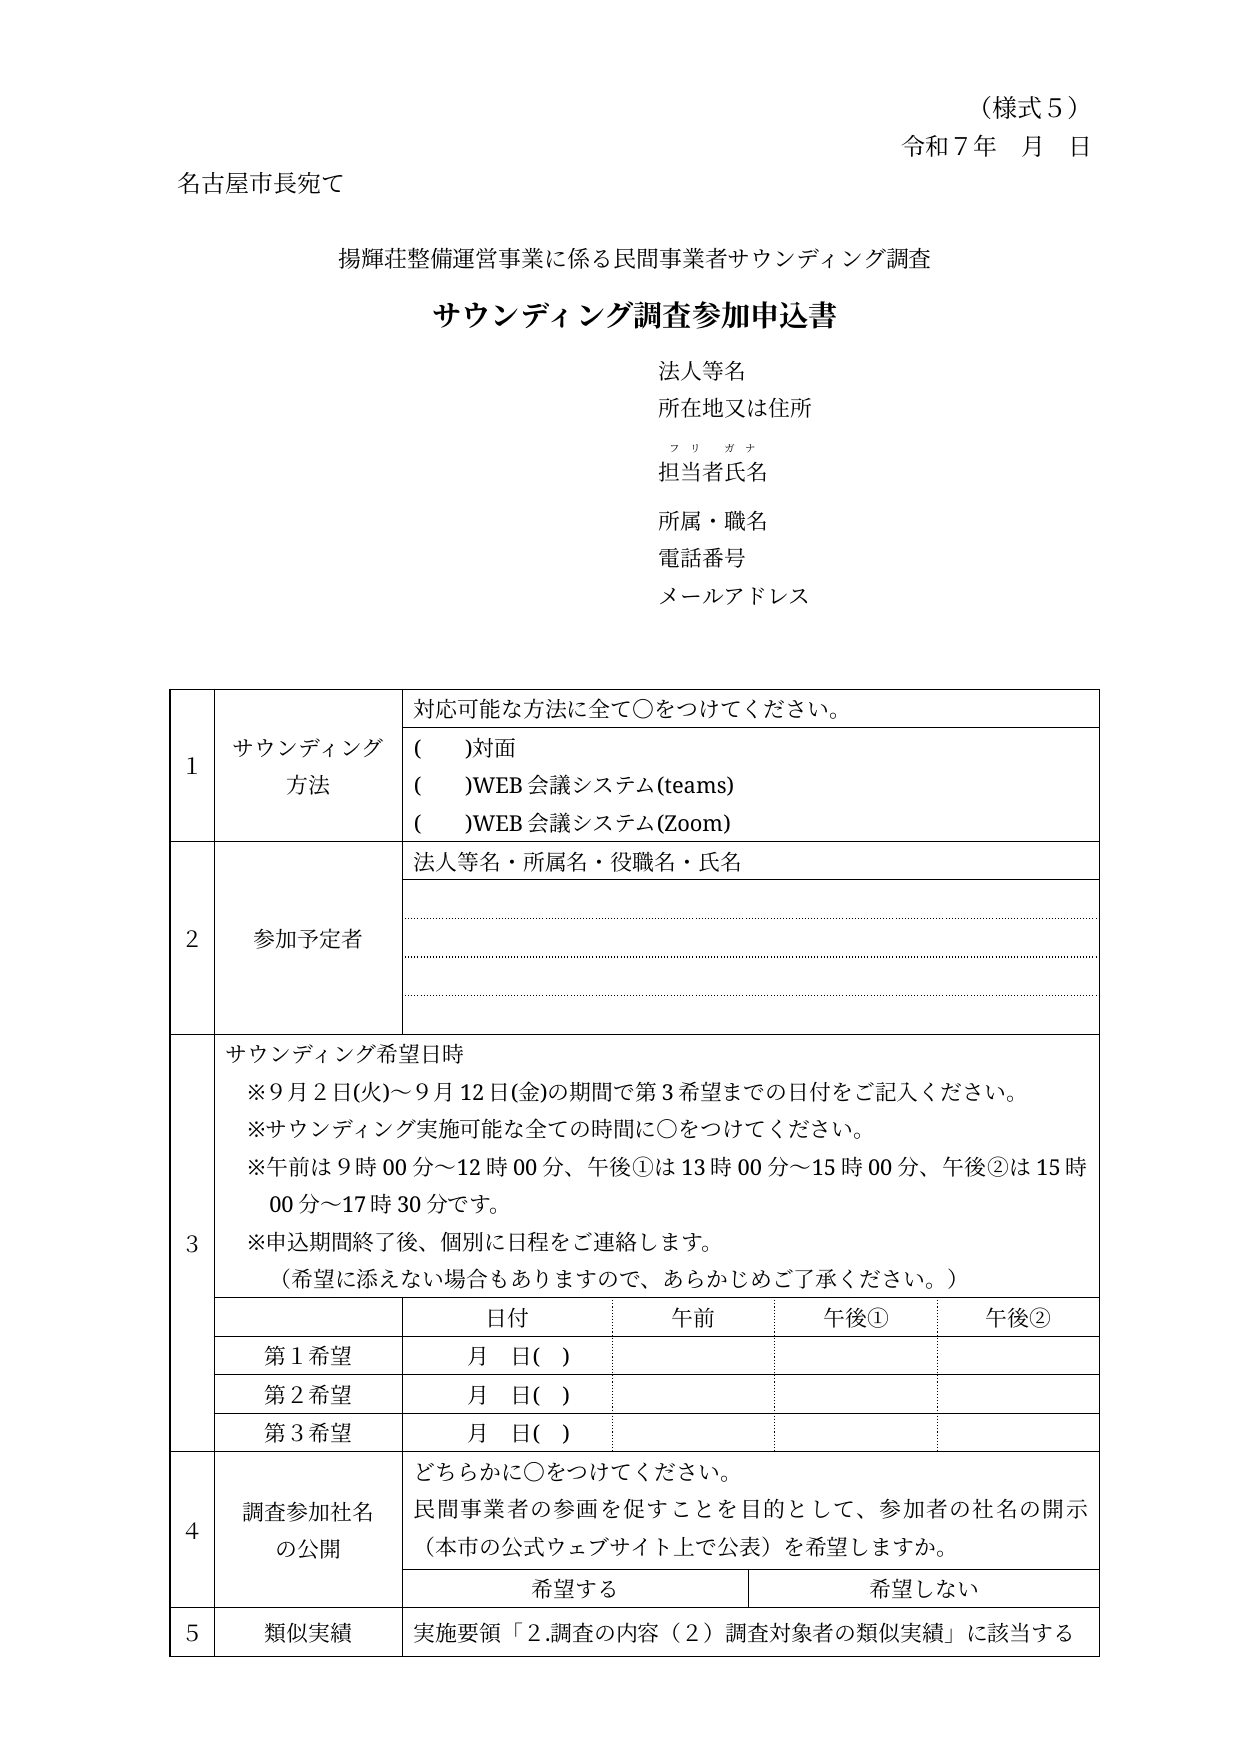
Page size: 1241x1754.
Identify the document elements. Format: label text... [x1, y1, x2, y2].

table_cell ４ [171, 1452, 214, 1607]
table_cell 月 日( ) [403, 1337, 612, 1374]
table_cell 調査参加社名 の公開 [215, 1452, 402, 1607]
table_cell 日付 [403, 1298, 612, 1336]
table_cell 午前 [612, 1298, 775, 1336]
table_cell 参加予定者 [215, 842, 402, 1033]
table_cell 希望する [403, 1570, 748, 1607]
table_cell サウンディング希望日時 ※９月２日(火)～９月12日(金)の期間で第3希望までの日付をご記入ください。 ※サウンディング実施可能な全ての時間に○をつけてください。 ※午前は９時00分～12時00分、午後①は13時00分～15時00分、午後②は15時00分～17時30分です。 ※申込期間終了後、個別に日程をご連絡します。 （希望に添えない場合もありますので、あらかじめご了承ください。） [215, 1035, 1099, 1297]
table_cell [403, 956, 1099, 995]
table_cell ３ [171, 1035, 214, 1451]
table_cell [612, 1414, 775, 1451]
table_cell どちらかに〇をつけてください。 民間事業者の参画を促すことを目的として、参加者の社名の開示（本市の公式ウェブサイト上で公表）を希望しますか。 [403, 1452, 1099, 1568]
text 法人等名 [658, 351, 1092, 389]
text 令和７年 月 日 [177, 126, 1092, 164]
table_cell ２ [171, 842, 214, 1033]
text 名古屋市長宛て [177, 164, 1092, 201]
text サウンディング調査参加申込書 [177, 276, 1092, 351]
table_cell [403, 995, 1099, 1033]
table_cell [612, 1337, 775, 1374]
table_cell [937, 1414, 1099, 1451]
table_cell 希望しない [749, 1570, 1099, 1607]
table_cell [937, 1337, 1099, 1374]
table_header 対応可能な方法に全て〇をつけてください。 [403, 690, 1099, 727]
table_cell 月 日( ) [403, 1375, 612, 1413]
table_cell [403, 1608, 1099, 1656]
table_cell [775, 1414, 937, 1451]
table_cell ( )対面 ( )WEB会議システム(teams) ( )WEB会議システム(Zoom) [403, 728, 1099, 841]
text 揚輝荘整備運営事業に係る民間事業者サウンディング調査 [177, 239, 1092, 276]
text メールアドレス [658, 576, 1092, 614]
table_cell ５ [171, 1608, 214, 1656]
table_cell [775, 1375, 937, 1413]
table_cell [612, 1375, 775, 1413]
table_cell 第２希望 [215, 1375, 402, 1413]
table_cell 類似実績 [215, 1608, 402, 1656]
table_cell 月 日( ) [403, 1414, 612, 1451]
text 所在地又は住所 [658, 389, 1092, 426]
table_cell [215, 1298, 402, 1336]
table_cell 第１希望 [215, 1337, 402, 1374]
table_cell [403, 880, 1099, 918]
table_cell [775, 1337, 937, 1374]
table_header サウンディング方法 [215, 690, 402, 841]
text 電話番号 [658, 539, 1092, 576]
table_cell [403, 918, 1099, 956]
table_cell 第３希望 [215, 1414, 402, 1451]
text 所属・職名 [658, 501, 1092, 539]
table_cell 午後① [775, 1298, 937, 1336]
table_cell 午後② [937, 1298, 1099, 1336]
table_cell [937, 1375, 1099, 1413]
table_cell 法人等名・所属名・役職名・氏名 [403, 842, 1099, 879]
table_header １ [171, 690, 214, 841]
